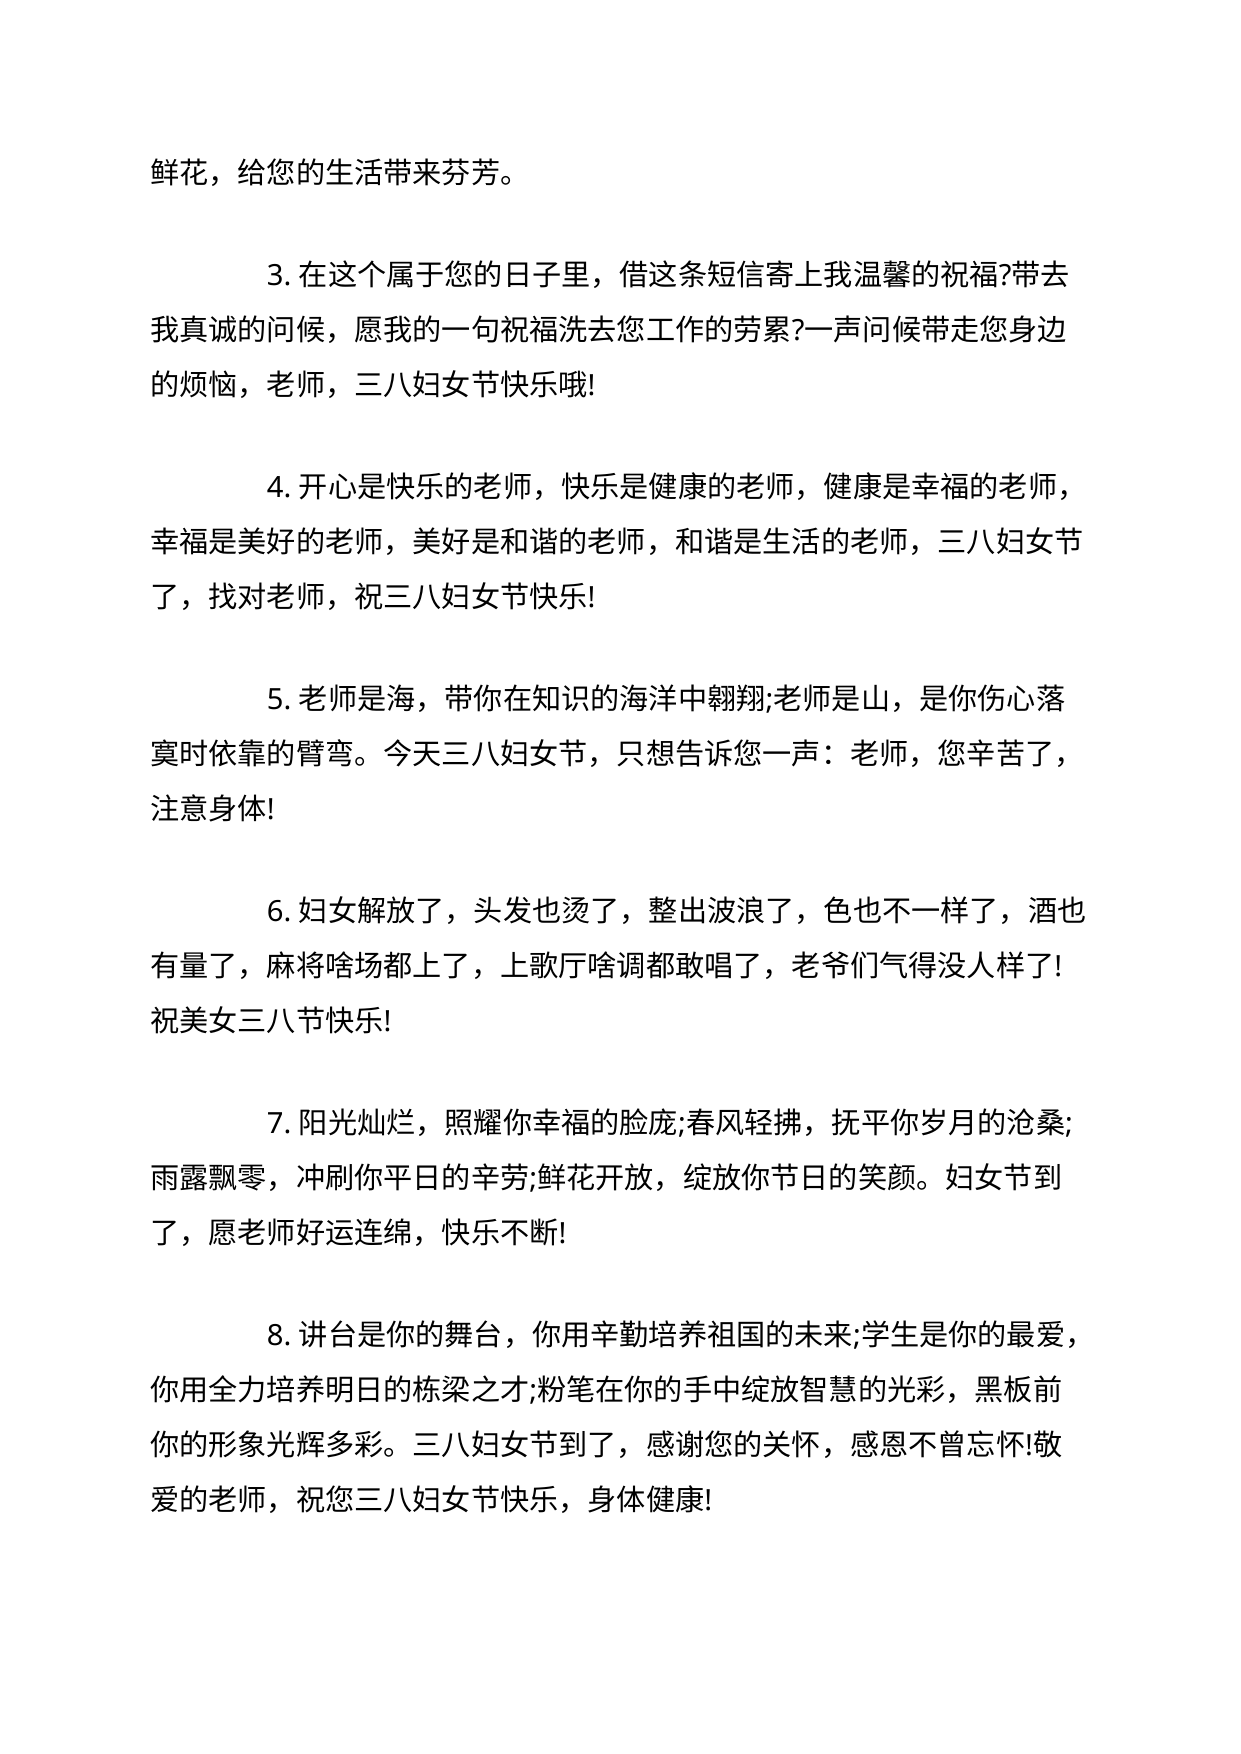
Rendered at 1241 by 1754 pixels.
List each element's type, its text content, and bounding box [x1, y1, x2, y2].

text 8. 讲台是你的舞台，你用辛勤培养祖国的未来;学生是你的最爱，你用全力培养明日的栋梁之才;粉笔在你的手中绽放智慧的光彩，黑板前你的形象光辉多彩。三八妇女节到了，感谢您的关怀，感恩不曾忘怀!敬爱的老师，祝您三八妇女节快乐，身体健康! [150, 1311, 1090, 1519]
text 4. 开心是快乐的老师，快乐是健康的老师，健康是幸福的老师，幸福是美好的老师，美好是和谐的老师，和谐是生活的老师，三八妇女节了，找对老师，祝三八妇女节快乐! [150, 464, 1090, 616]
text 7. 阳光灿烂，照耀你幸福的脸庞;春风轻拂，抚平你岁月的沧桑;雨露飘零，冲刷你平日的辛劳;鲜花开放，绽放你节日的笑颜。妇女节到了，愿老师好运连绵，快乐不断! [150, 1099, 1090, 1252]
text 5. 老师是海，带你在知识的海洋中翱翔;老师是山，是你伤心落寞时依靠的臂弯。今天三八妇女节，只想告诉您一声：老师，您辛苦了，注意身体! [150, 676, 1090, 828]
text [150, 150, 1090, 192]
text 3. 在这个属于您的日子里，借这条短信寄上我温馨的祝福?带去我真诚的问候，愿我的一句祝福洗去您工作的劳累?一声问候带走您身边的烦恼，老师，三八妇女节快乐哦! [150, 252, 1090, 404]
text 6. 妇女解放了，头发也烫了，整出波浪了，色也不一样了，酒也有量了，麻将啥场都上了，上歌厅啥调都敢唱了，老爷们气得没人样了!祝美女三八节快乐! [150, 887, 1090, 1040]
